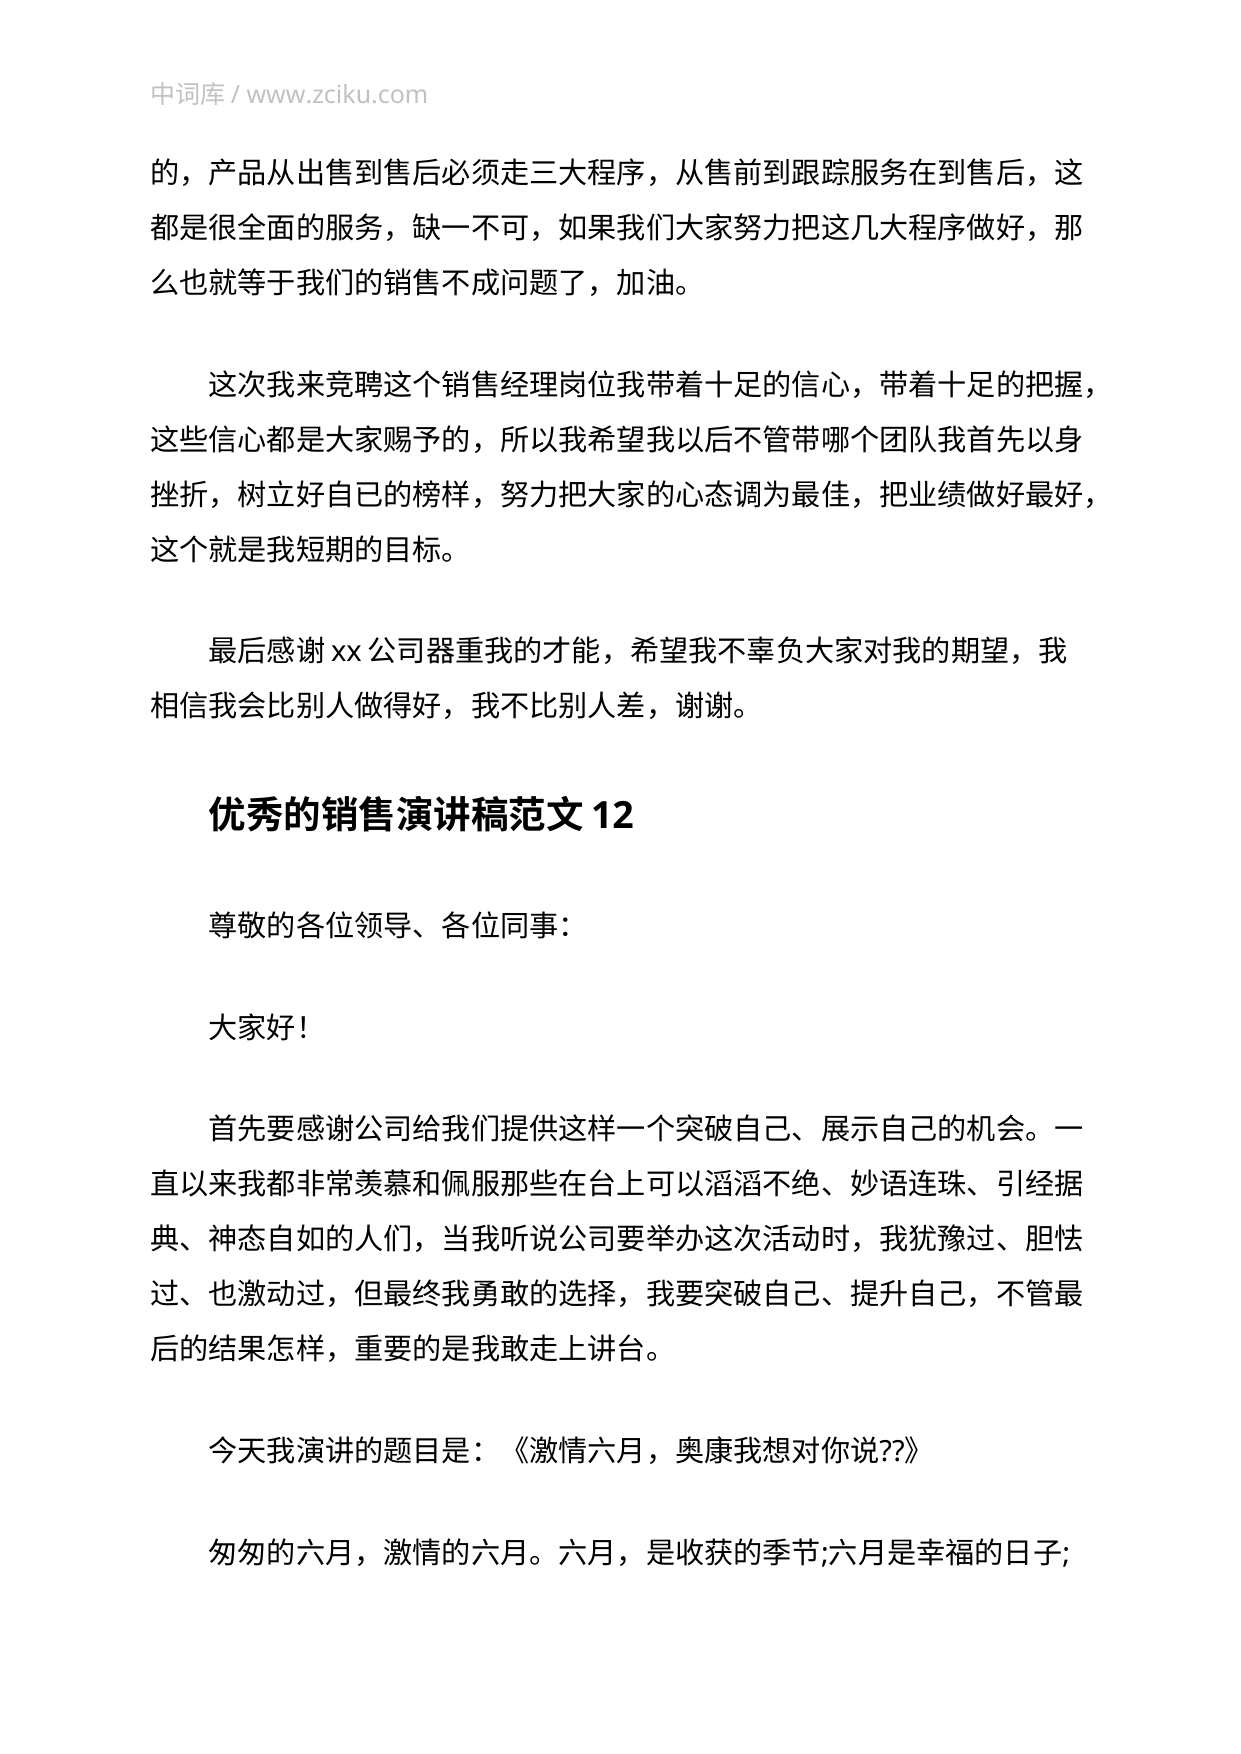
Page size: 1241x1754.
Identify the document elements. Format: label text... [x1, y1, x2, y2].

text 这次我来竞聘这个销售经理岗位我带着十足的信心，带着十足的把握，这些信心都是大家赐予的，所以我希望我以后不管带哪个团队我首先以身挫折，树立好自已的榜样，努力把大家的心态调为最佳，把业绩做好最好，这个就是我短期的目标。 [150, 362, 1090, 568]
text 首先要感谢公司给我们提供这样一个突破自己、展示自己的机会。一直以来我都非常羡慕和佩服那些在台上可以滔滔不绝、妙语连珠、引经据典、神态自如的人们，当我听说公司要举办这次活动时，我犹豫过、胆怯过、也激动过，但最终我勇敢的选择，我要突破自己、提升自己，不管最后的结果怎样，重要的是我敢走上讲台。 [150, 1106, 1090, 1368]
text 大家好！ [150, 1004, 1090, 1046]
text 最后感谢xx公司器重我的才能，希望我不辜负大家对我的期望，我相信我会比别人做得好，我不比别人差，谢谢。 [150, 628, 1090, 725]
text 尊敬的各位领导、各位同事： [150, 902, 1090, 945]
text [150, 150, 1090, 302]
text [150, 1529, 1090, 1572]
text 优秀的销售演讲稿范文12 [150, 785, 1090, 839]
text 今天我演讲的题目是：《激情六月，奥康我想对你说??》 [150, 1427, 1090, 1470]
